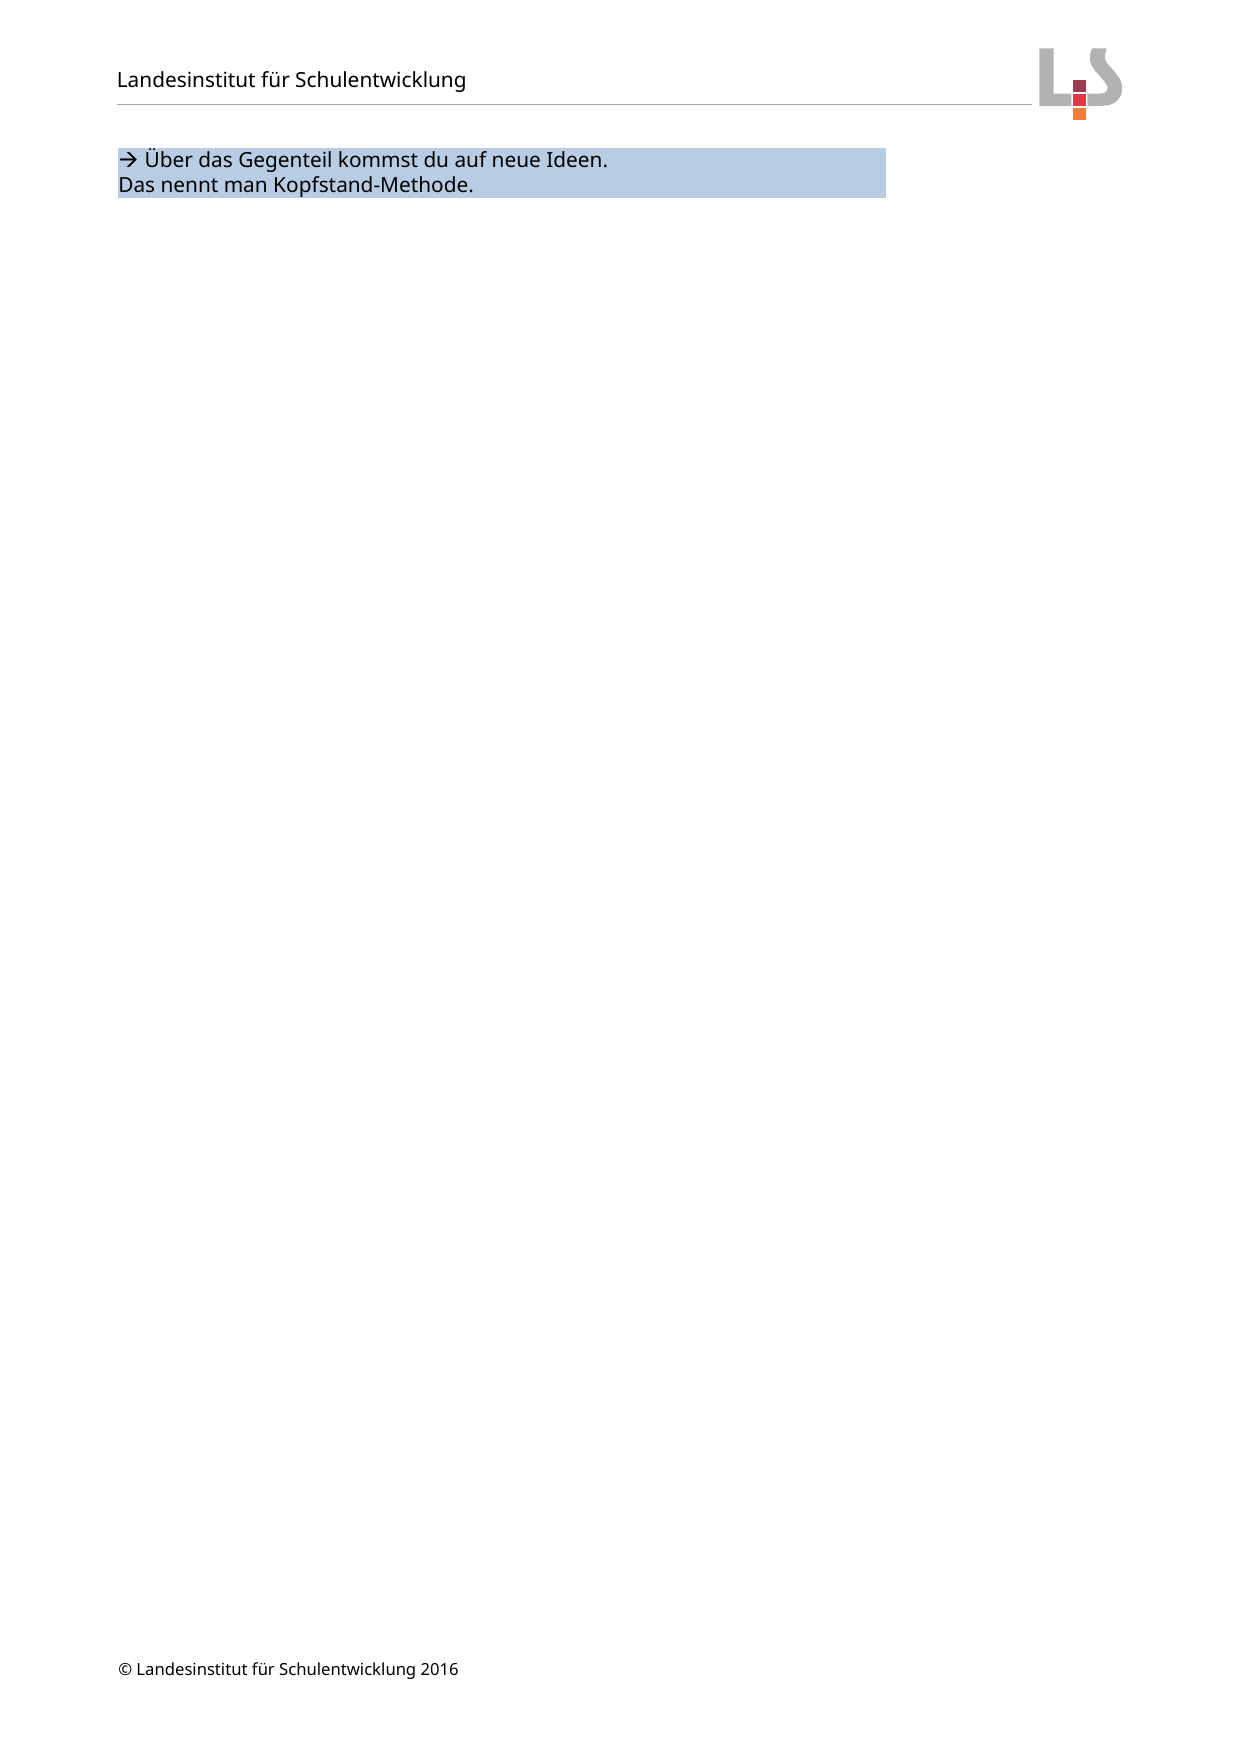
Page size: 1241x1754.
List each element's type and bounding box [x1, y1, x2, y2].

text [118, 148, 886, 198]
